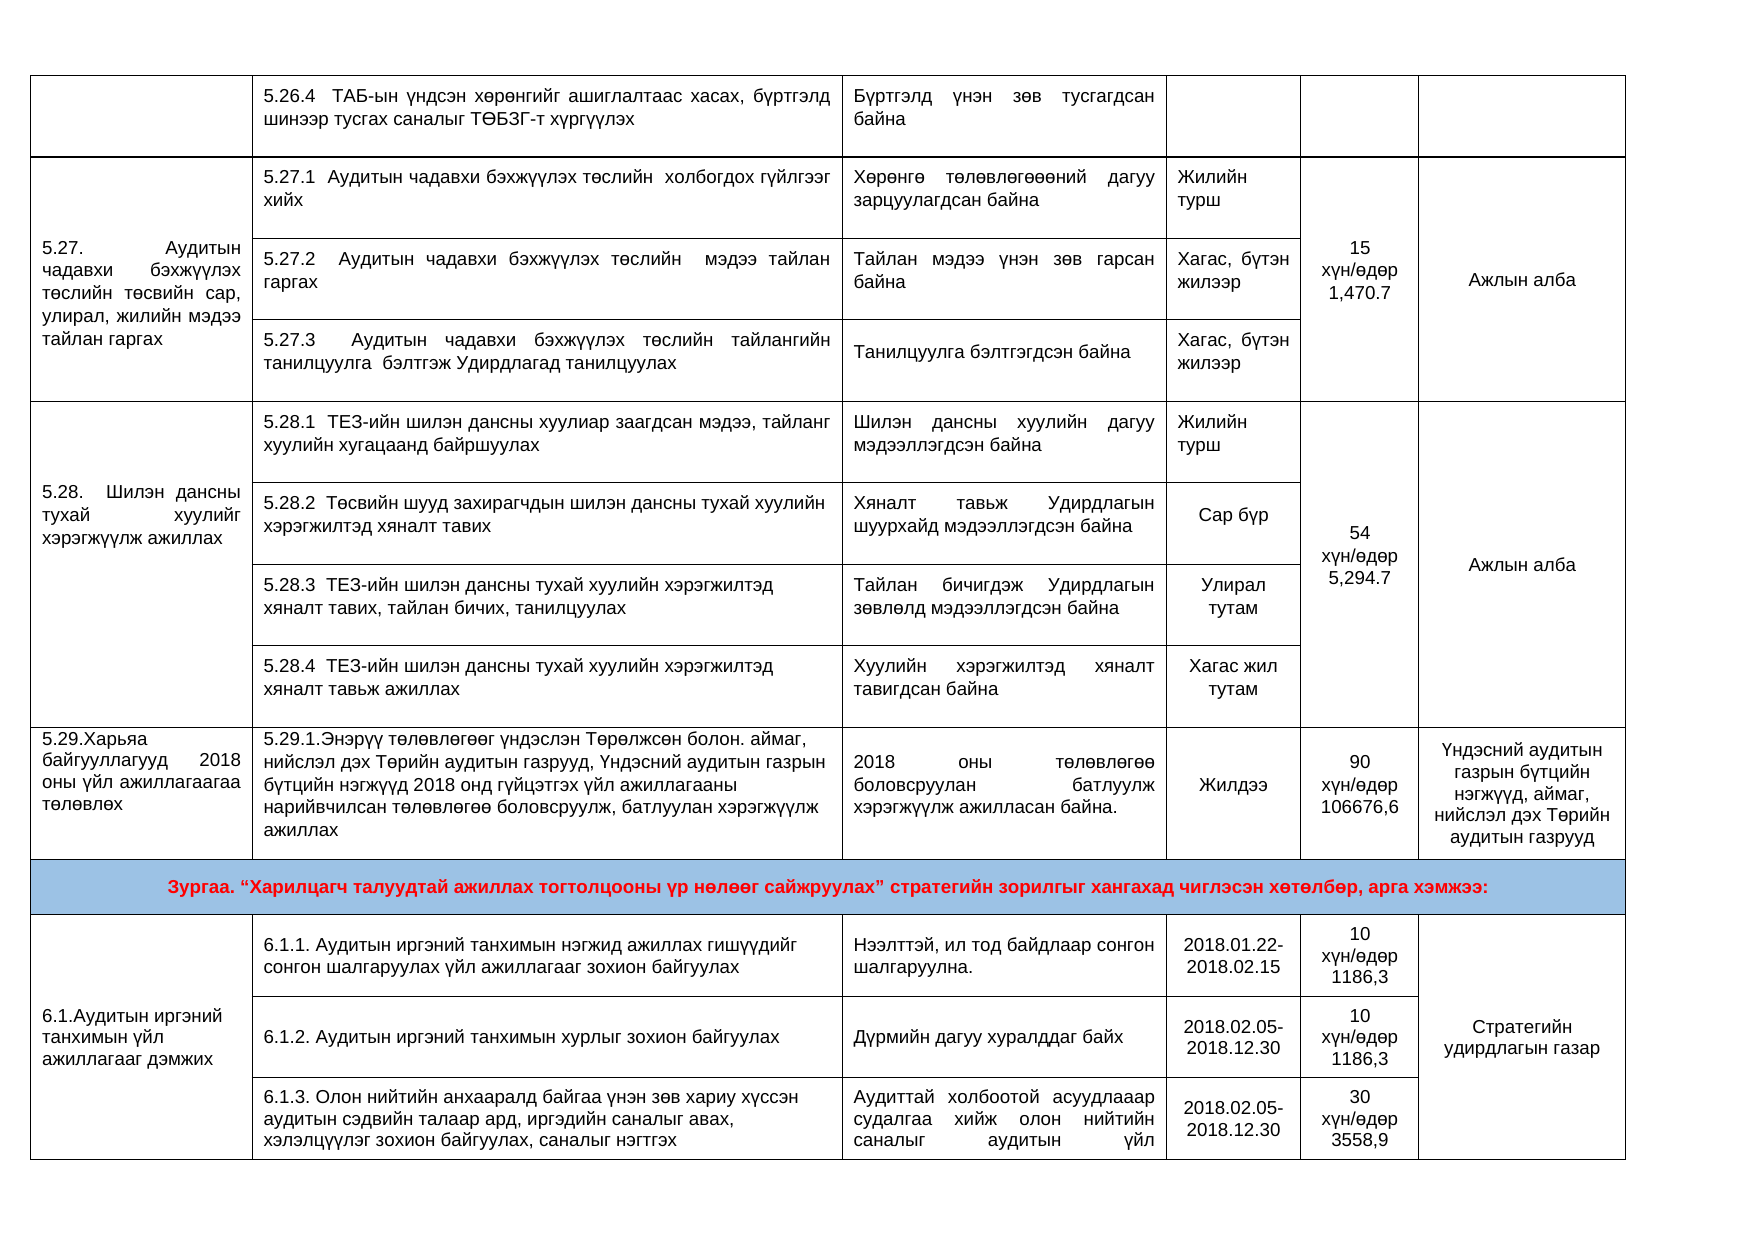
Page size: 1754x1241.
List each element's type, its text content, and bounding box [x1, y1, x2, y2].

table_cell 5.29.Харьяа байгууллагууд 2018 оны үйл ажиллагаагаа төлөвлөх [31, 728, 252, 859]
table_cell 5.28.4 ТЕЗ-ийн шилэн дансны тухай хуулийн хэрэгжилтэд хяналт тавьж ажиллах [253, 646, 842, 727]
table_cell Үндэсний аудитын газрын бүтцийн нэгжүүд, аймаг, нийслэл дэх Төрийн аудитын газрууд [1419, 728, 1625, 859]
table_cell 5.27. Аудитын чадавхи бэхжүүлэх төслийн төсвийн сар, улирал, жилийн мэдээ тайлан гаргах [31, 158, 252, 401]
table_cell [843, 76, 1166, 156]
table_cell 5.26.4 ТАБ-ын үндсэн хөрөнгийг ашиглалтаас хасах, бүртгэлд шинээр тусгах саналыг ТӨБЗГ-т хүргүүлэх [253, 76, 842, 156]
table_cell Зургаа. “Харилцагч талуудтай ажиллах тогтолцооны үр нөлөөг сайжруулах” стратегийн зорилгыг хангахад чиглэсэн хөтөлбөр, арга хэмжээ: [31, 860, 1625, 914]
table_cell 2018.01.22-2018.02.15 [1167, 915, 1300, 996]
table_cell Хуулийн хэрэгжилтэд хяналт тавигдсан байна [843, 646, 1166, 727]
table_cell Нээлттэй, ил тод байдлаар сонгон шалгаруулна. [843, 915, 1166, 996]
table_cell 30 хүн/өдөр 3558,9 [1301, 1078, 1418, 1159]
table_cell Ажлын алба [1419, 158, 1625, 401]
table_cell 15 хүн/өдөр 1,470.7 [1301, 158, 1418, 401]
table_cell 10 хүн/өдөр 1186,3 [1301, 915, 1418, 996]
table_cell Жилийн турш [1167, 158, 1300, 238]
table_cell Хяналт тавьж Удирдлагын шуурхайд мэдээллэгдсэн байна [843, 483, 1166, 564]
table_cell Хөрөнгө төлөвлөгөөөний дагуу зарцуулагдсан байна [843, 158, 1166, 238]
table_cell Жилдээ [1167, 728, 1300, 859]
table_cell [843, 1078, 1166, 1159]
table_cell Дүрмийн дагуу хуралддаг байх [843, 997, 1166, 1077]
table_cell 6.1.1. Аудитын иргэний танхимын нэгжид ажиллах гишүүдийг сонгон шалгаруулах үйл ажиллагааг зохион байгуулах [253, 915, 842, 996]
table_cell 5.28. Шилэн дансны тухай хуулийг хэрэгжүүлж ажиллах [31, 402, 252, 727]
table_cell 2018 оны төлөвлөгөө боловсруулан батлуулж хэрэгжүүлж ажилласан байна. [843, 728, 1166, 859]
table_cell 5.27.3 Аудитын чадавхи бэхжүүлэх төслийн тайлангийн танилцуулга бэлтгэж Удирдлагад танилцуулах [253, 320, 842, 401]
table_cell Танилцуулга бэлтгэгдсэн байна [843, 320, 1166, 401]
table_cell Хагас жил тутам [1167, 646, 1300, 727]
table_cell Хагас, бүтэн жилээр [1167, 239, 1300, 319]
table_cell Тайлан мэдээ үнэн зөв гарсан байна [843, 239, 1166, 319]
table_cell 6.1.2. Аудитын иргэний танхимын хурлыг зохион байгуулах [253, 997, 842, 1077]
table_cell 90 хүн/өдөр 106676,6 [1301, 728, 1418, 859]
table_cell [1167, 1078, 1300, 1159]
table_cell 5.28.3 ТЕЗ-ийн шилэн дансны тухай хуулийн хэрэгжилтэд хяналт тавих, тайлан бичих, танилцуулах [253, 565, 842, 645]
table_cell 5.29.1.Энэрүү төлөвлөгөөг үндэслэн Төрөлжсөн болон. аймаг, нийслэл дэх Төрийн аудитын газрууд, Үндэсний аудитын газрын бүтцийн нэгжүүд 2018 онд гүйцэтгэх үйл ажиллагааны нарийвчилсан төлөвлөгөө боловсруулж, батлуулан хэрэгжүүлж ажиллах [253, 728, 842, 859]
table_cell 2018.02.05-2018.12.30 [1167, 997, 1300, 1077]
table_cell Ажлын алба [1419, 402, 1625, 727]
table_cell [253, 1078, 842, 1159]
table_cell Тайлан бичигдэж Удирдлагын зөвлөлд мэдээллэгдсэн байна [843, 565, 1166, 645]
table_cell Стратегийн удирдлагын газар [1419, 915, 1625, 1159]
table_cell Шилэн дансны хуулийн дагуу мэдээллэгдсэн байна [843, 402, 1166, 482]
table_cell Жилийн турш [1167, 402, 1300, 482]
table_cell 54 хүн/өдөр 5,294.7 [1301, 402, 1418, 727]
table_cell 5.28.1 ТЕЗ-ийн шилэн дансны хуулиар заагдсан мэдээ, тайланг хуулийн хугацаанд байршуулах [253, 402, 842, 482]
table_cell 5.27.2 Аудитын чадавхи бэхжүүлэх төслийн мэдээ тайлан гаргах [253, 239, 842, 319]
table_cell Улирал тутам [1167, 565, 1300, 645]
table_cell Сар бүр [1167, 483, 1300, 564]
table_cell 5.27.1 Аудитын чадавхи бэхжүүлэх төслийн холбогдох гүйлгээг хийх [253, 158, 842, 238]
table_cell Хагас, бүтэн жилээр [1167, 320, 1300, 401]
table_cell 10 хүн/өдөр 1186,3 [1301, 997, 1418, 1077]
table_cell 6.1.Аудитын иргэний танхимын үйл ажиллагааг дэмжих [31, 915, 252, 1159]
table_cell 5.28.2 Төсвийн шууд захирагчдын шилэн дансны тухай хуулийн хэрэгжилтэд хяналт тавих [253, 483, 842, 564]
